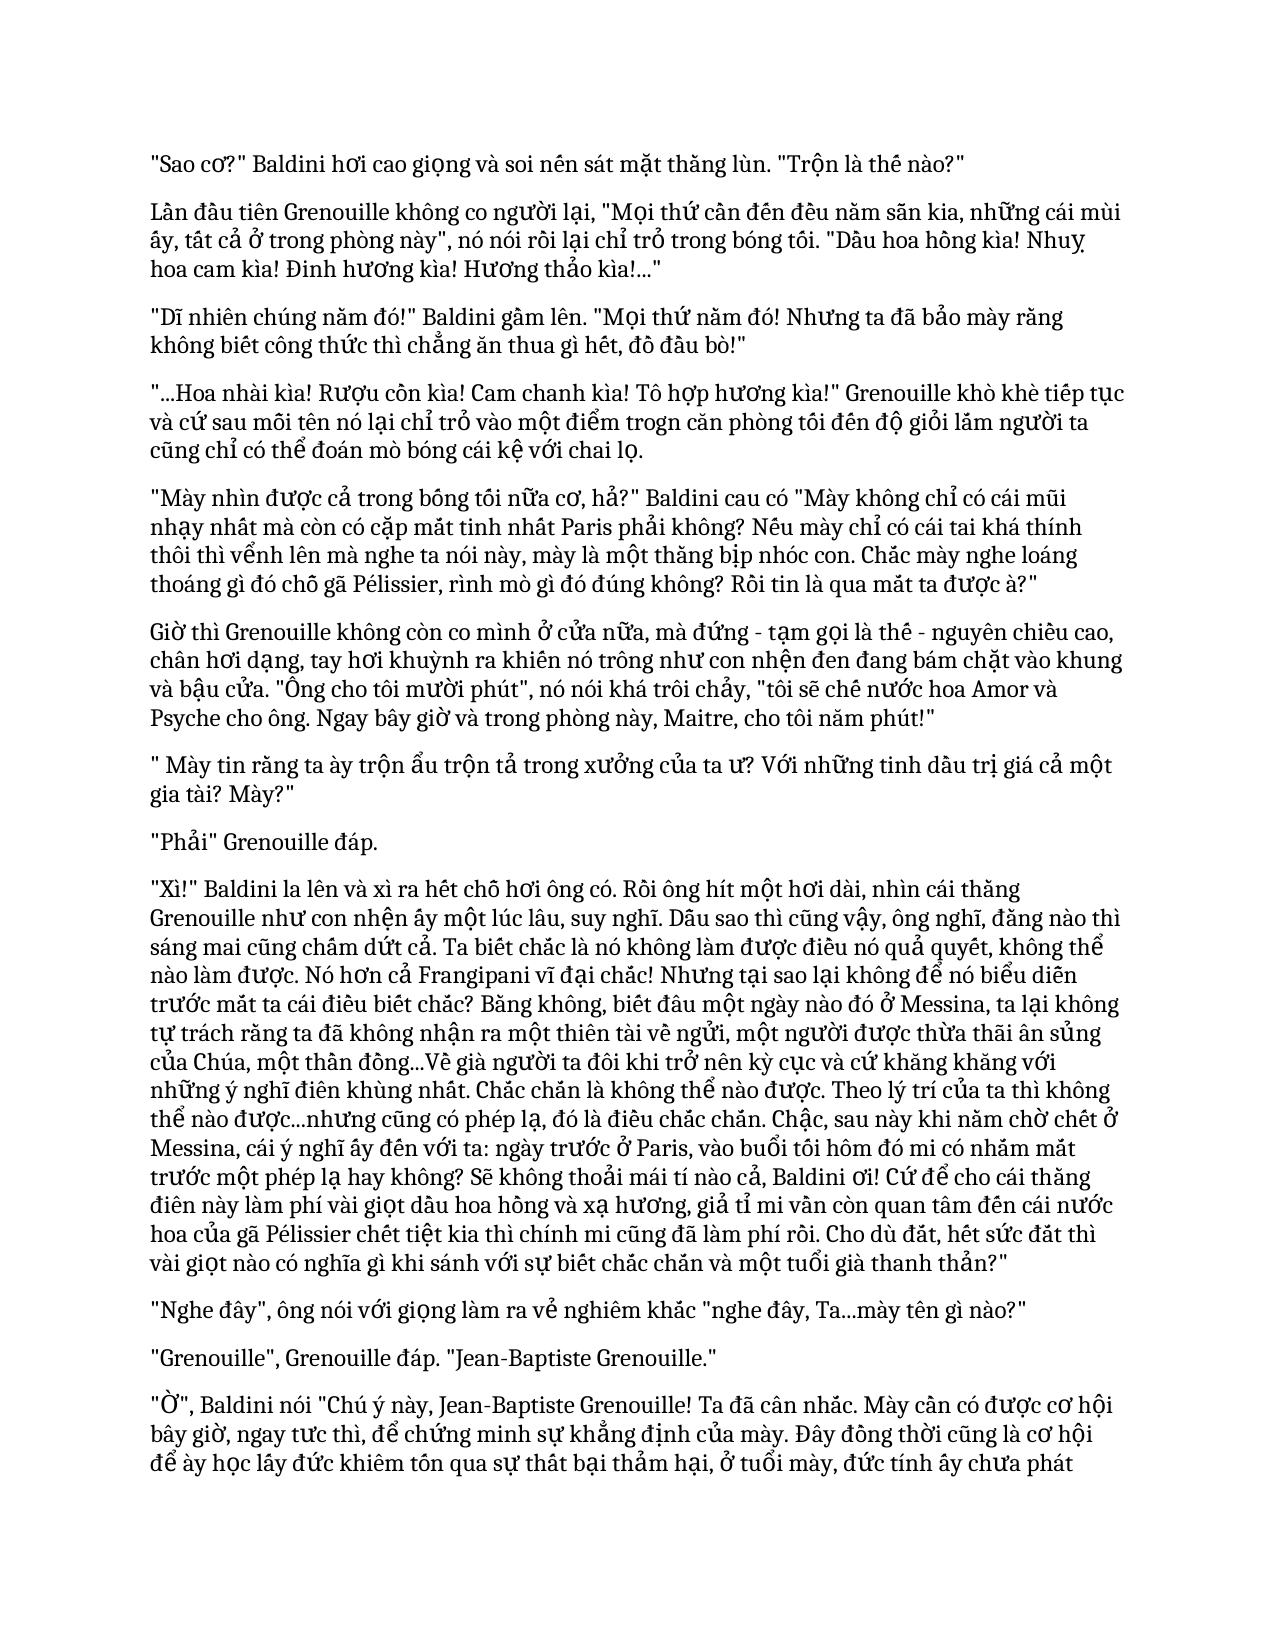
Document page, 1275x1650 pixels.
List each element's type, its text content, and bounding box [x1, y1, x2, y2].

text "Dĩ nhiên chúng nằm đó!" Baldini gầm lên. "Mọi thứ nằm đó! Nhưng ta đã bảo mày rằng không biết công thức thì chẳng ăn thua gì hết, đồ đầu bò!" [150, 302, 1125, 360]
text " Mày tin rằng ta ày trộn ẩu trộn tả trong xưởng của ta ư? Với những tinh dầu trị giá cả một gia tài? Mày?" [150, 751, 1125, 809]
text "Sao cơ?" Baldini hơi cao giọng và soi nến sát mặt thằng lùn. "Trộn là thế nào?" [150, 150, 1125, 179]
text "Grenouille", Grenouille đáp. "Jean-Baptiste Grenouille." [150, 1344, 1125, 1372]
text "Mày nhìn được cả trong bống tối nữa cơ, hả?" Baldini cau có "Mày không chỉ có cái mũi nhạy nhất mà còn có cặp mắt tinh nhất Paris phải không? Nếu mày chỉ có cái tai khá thính thôi thì vểnh lên mà nghe ta nói này, mày là một thằng bịp nhóc con. Chắc mày nghe loáng thoáng gì đó chỗ gã Pélissier, rình mò gì đó đúng không? Rồi tin là qua mắt ta được à?" [150, 484, 1125, 599]
text Lần đầu tiên Grenouille không co người lại, "Mọi thứ cần đến đều nằm sẵn kia, những cái mùi ấy, tất cả ở trong phòng này", nó nói rồi lại chỉ trỏ trong bóng tối. "Dầu hoa hồng kìa! Nhuỵ hoa cam kìa! Đinh hương kìa! Hương thảo kìa!..." [150, 197, 1125, 284]
text "...Hoa nhài kìa! Rượu cồn kìa! Cam chanh kìa! Tô hợp hương kìa!" Grenouille khò khè tiếp tục và cứ sau mỗi tên nó lại chỉ trỏ vào một điểm trogn căn phòng tối đến độ giỏi lắm người ta cũng chỉ có thể đoán mò bóng cái kệ với chai lọ. [150, 379, 1125, 465]
text Giờ thì Grenouille không còn co mình ở cửa nữa, mà đứng - tạm gọi là thế - nguyên chiều cao, chân hơi dạng, tay hơi khuỳnh ra khiến nó trông như con nhện đen đang bám chặt vào khung và bậu cửa. "Ông cho tôi mười phút", nó nói khá trôi chảy, "tôi sẽ chế nước hoa Amor và Psyche cho ông. Ngay bây giờ và trong phòng này, Maitre, cho tôi năm phút!" [150, 617, 1125, 732]
text "Xì!" Baldini la lên và xì ra hết chỗ hơi ông có. Rồi ông hít một hơi dài, nhìn cái thằng Grenouille như con nhện ấy một lúc lâu, suy nghĩ. Dẫu sao thì cũng vậy, ông nghĩ, đằng nào thì sáng mai cũng chấm dứt cả. Ta biết chắc là nó không làm được điều nó quả quyết, không thể nào làm được. Nó hơn cả Frangipani vĩ đại chắc! Nhưng tại sao lại không để nó biểu diễn trước mắt ta cái điều biết chắc? Bằng không, biết đâu một ngày nào đó ở Messina, ta lại không tự trách rằng ta đã không nhận ra một thiên tài về ngửi, một người được thừa thãi ân sủng của Chúa, một thần đồng...Về già người ta đôi khi trở nên kỳ cục và cứ khăng khăng với những ý nghĩ điên khùng nhất. Chắc chắn là không thể nào được. Theo lý trí của ta thì không thể nào được...nhưng cũng có phép lạ, đó là điều chắc chắn. Chậc, sau này khi nằm chờ chết ở Messina, cái ý nghĩ ấy đến với ta: ngày trước ở Paris, vào buổi tối hôm đó mi có nhắm mắt trước một phép lạ hay không? Sẽ không thoải mái tí nào cả, Baldini ơi! Cứ để cho cái thằng điên này làm phí vài giọt dầu hoa hồng và xạ hương, giả tỉ mi vần còn quan tâm đến cái nước hoa của gã Pélissier chết tiệt kia thì chính mi cũng đã làm phí rồi. Cho dù đắt, hết sức đắt thì vài giọt nào có nghĩa gì khi sánh với sự biết chắc chắn và một tuổi già thanh thản?" [150, 875, 1125, 1277]
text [150, 1391, 1125, 1477]
text "Phải" Grenouille đáp. [150, 827, 1125, 856]
text "Nghe đây", ông nói với giọng làm ra vẻ nghiêm khắc "nghe đây, Ta...mày tên gì nào?" [150, 1296, 1125, 1325]
